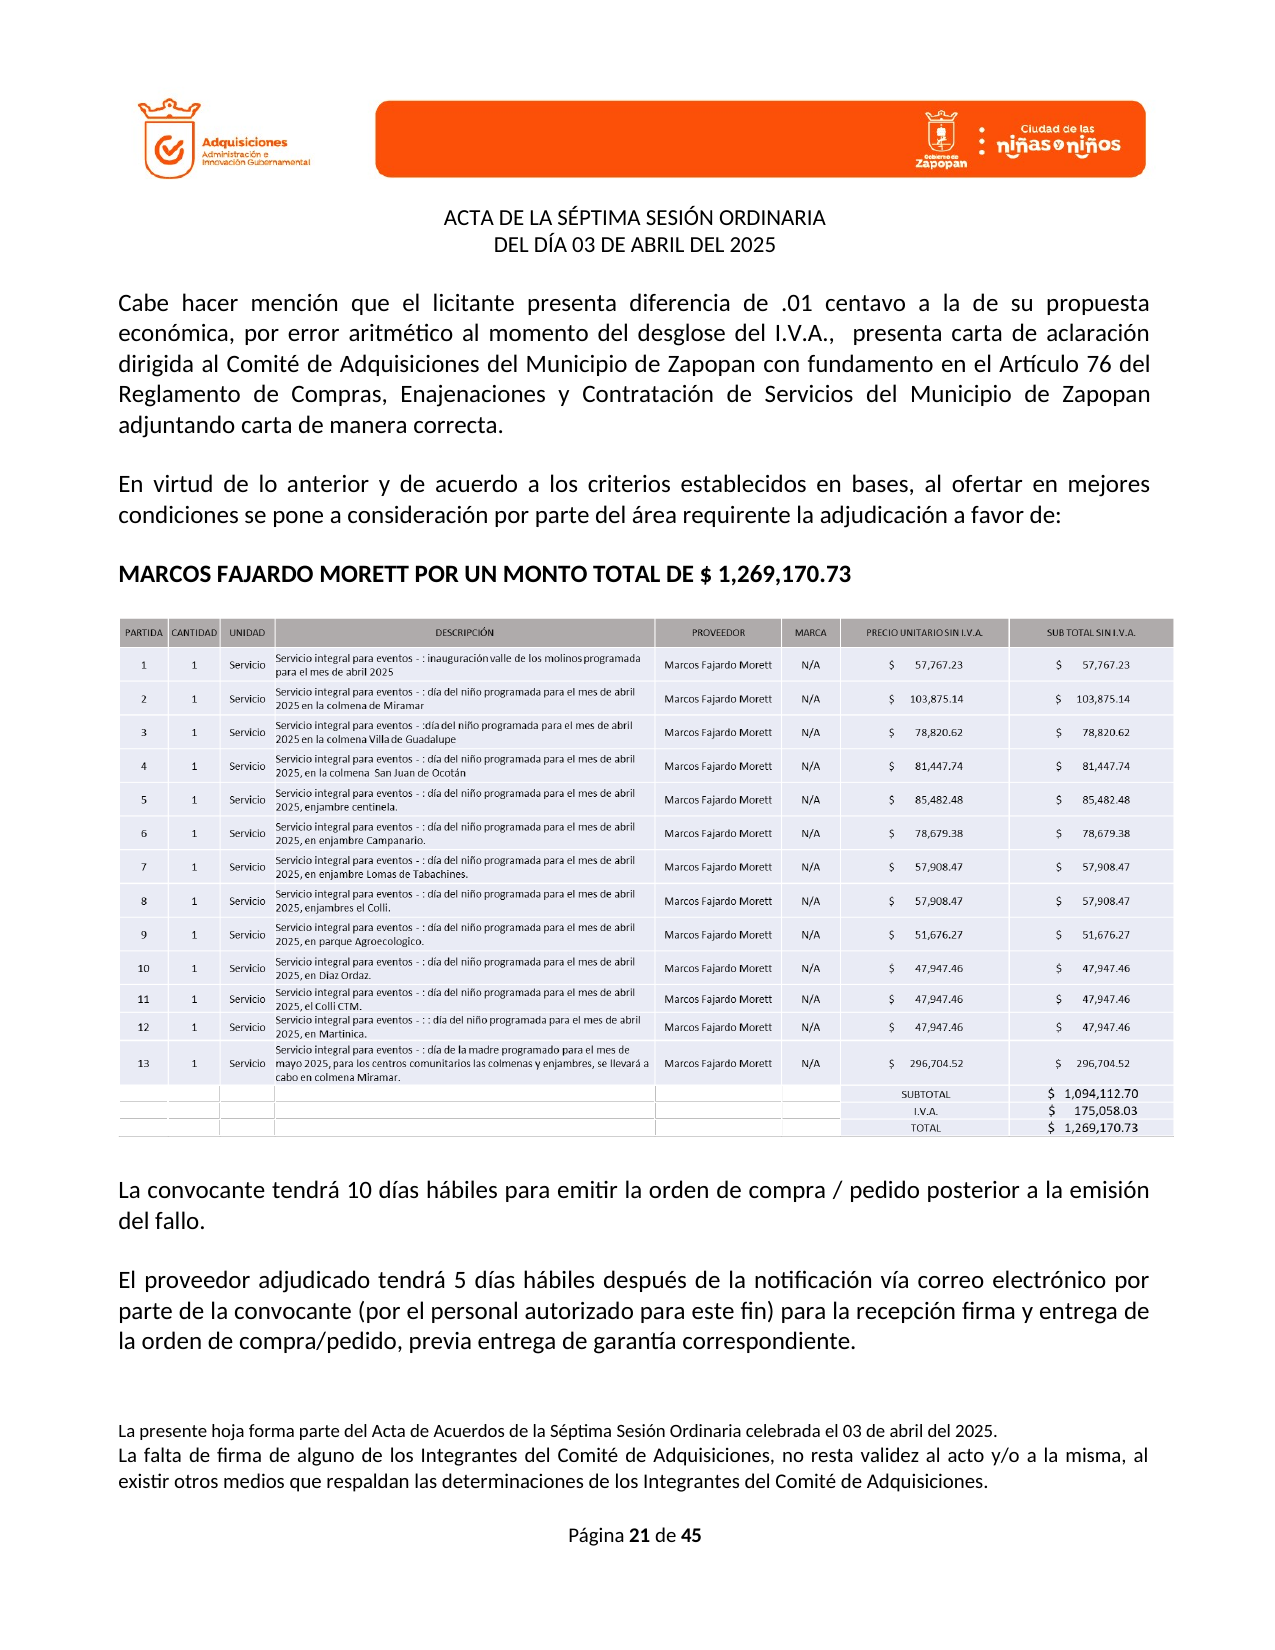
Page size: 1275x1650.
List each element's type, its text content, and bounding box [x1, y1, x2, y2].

text MARCOS FAJARDO MORETT POR UN MONTO TOTAL DE $ 1,269,170.73 [118, 558, 1152, 617]
text El proveedor adjudicado tendrá 5 días hábiles después de la notificación vía correo electrónico por parte de la convocante (por el personal autorizado para este fin) para la recepción firma y entrega de la orden de compra/pedido, previa entrega de garantía correspondiente. [118, 1264, 1152, 1356]
text En virtud de lo anterior y de acuerdo a los criterios establecidos en bases, al ofertar en mejores condiciones se pone a consideración por parte del área requirente la adjudicación a favor de: [118, 468, 1152, 529]
picture [118, 617, 1174, 1144]
text La convocante tendrá 10 días hábiles para emitir la orden de compra / pedido posterior a la emisión del fallo. [118, 1174, 1152, 1236]
picture [118, 73, 1165, 203]
text Cabe hacer mención que el licitante presenta diferencia de .01 centavo a la de su propuesta económica, por error aritmético al momento del desglose del I.V.A., presenta carta de aclaración dirigida al Comité de Adquisiciones del Municipio de Zapopan con fundamento en el Artículo 76 del Reglamento de Compras, Enajenaciones y Contratación de Servicios del Municipio de Zapopan adjuntando carta de manera correcta. [118, 287, 1152, 440]
